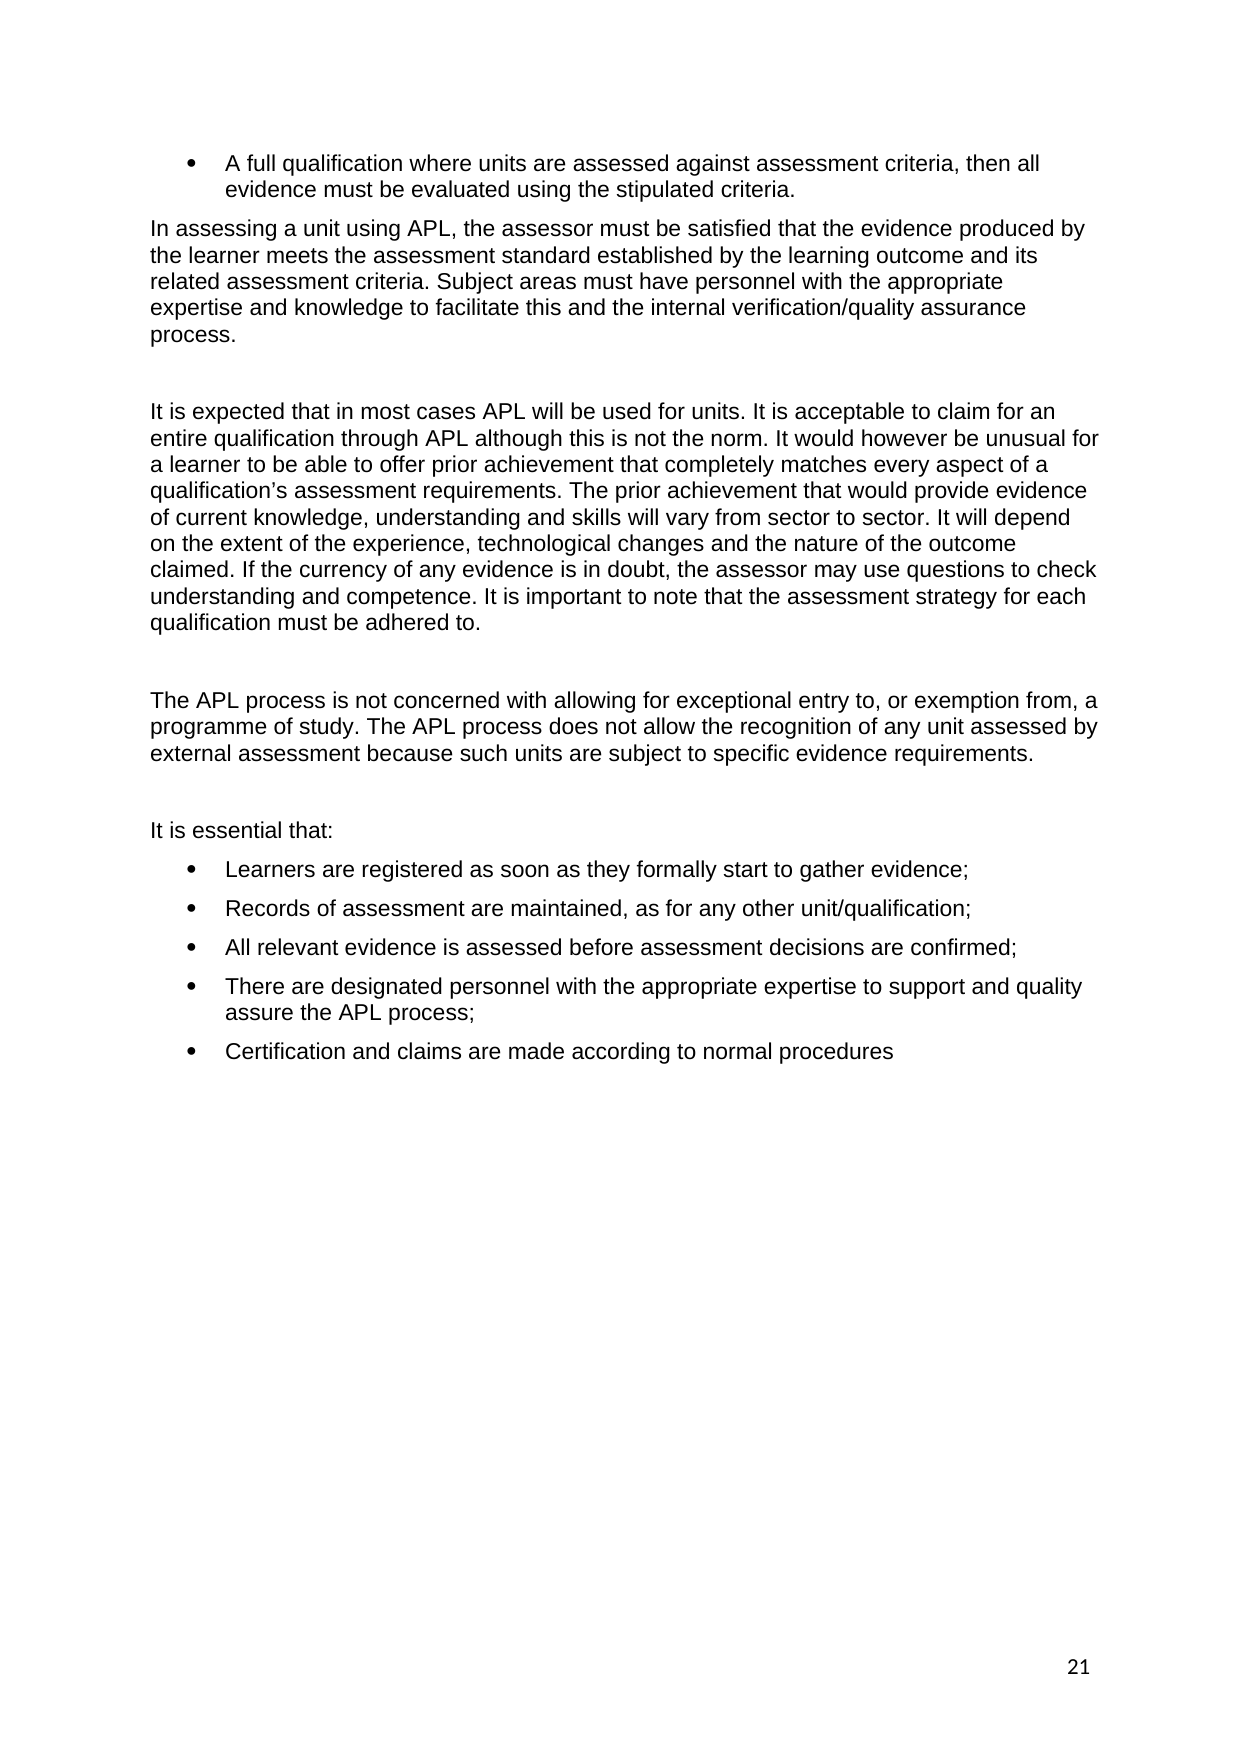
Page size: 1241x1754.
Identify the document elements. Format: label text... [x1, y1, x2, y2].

list Certification and claims are made according to normal procedures [187, 1038, 1102, 1064]
list There are designated personnel with the appropriate expertise to support and quality assure the APL process; [187, 973, 1102, 1025]
text In assessing a unit using APL, the assessor must be satisfied that the evidence produced by the learner meets the assessment standard established by the learning outcome and its related assessment criteria. Subject areas must have personnel with the appropriate expertise and knowledge to facilitate this and the internal verification/quality assurance process. [150, 215, 1102, 347]
list Records of assessment are maintained, as for any other unit/qualification; [187, 895, 1102, 921]
text The APL process is not concerned with allowing for exceptional entry to, or exemption from, a programme of study. The APL process does not allow the recognition of any unit assessed by external assessment because such units are subject to specific evidence requirements. [150, 687, 1102, 766]
list Learners are registered as soon as they formally start to gather evidence; [187, 856, 1102, 882]
text It is expected that in most cases APL will be used for units. It is acceptable to claim for an entire qualification through APL although this is not the norm. It would however be unusual for a learner to be able to offer prior achievement that completely matches every aspect of a qualification’s assessment requirements. The prior achievement that would provide evidence of current knowledge, understanding and skills will vary from sector to sector. It will depend on the extent of the experience, technological changes and the nature of the outcome claimed. If the currency of any evidence is in doubt, the assessor may use questions to check understanding and competence. It is important to note that the assessment strategy for each qualification must be adhered to. [150, 398, 1102, 636]
text It is essential that: [150, 817, 1102, 844]
list All relevant evidence is assessed before assessment decisions are confirmed; [187, 934, 1102, 960]
list A full qualification where units are assessed against assessment criteria, then all evidence must be evaluated using the stipulated criteria. [187, 150, 1102, 203]
